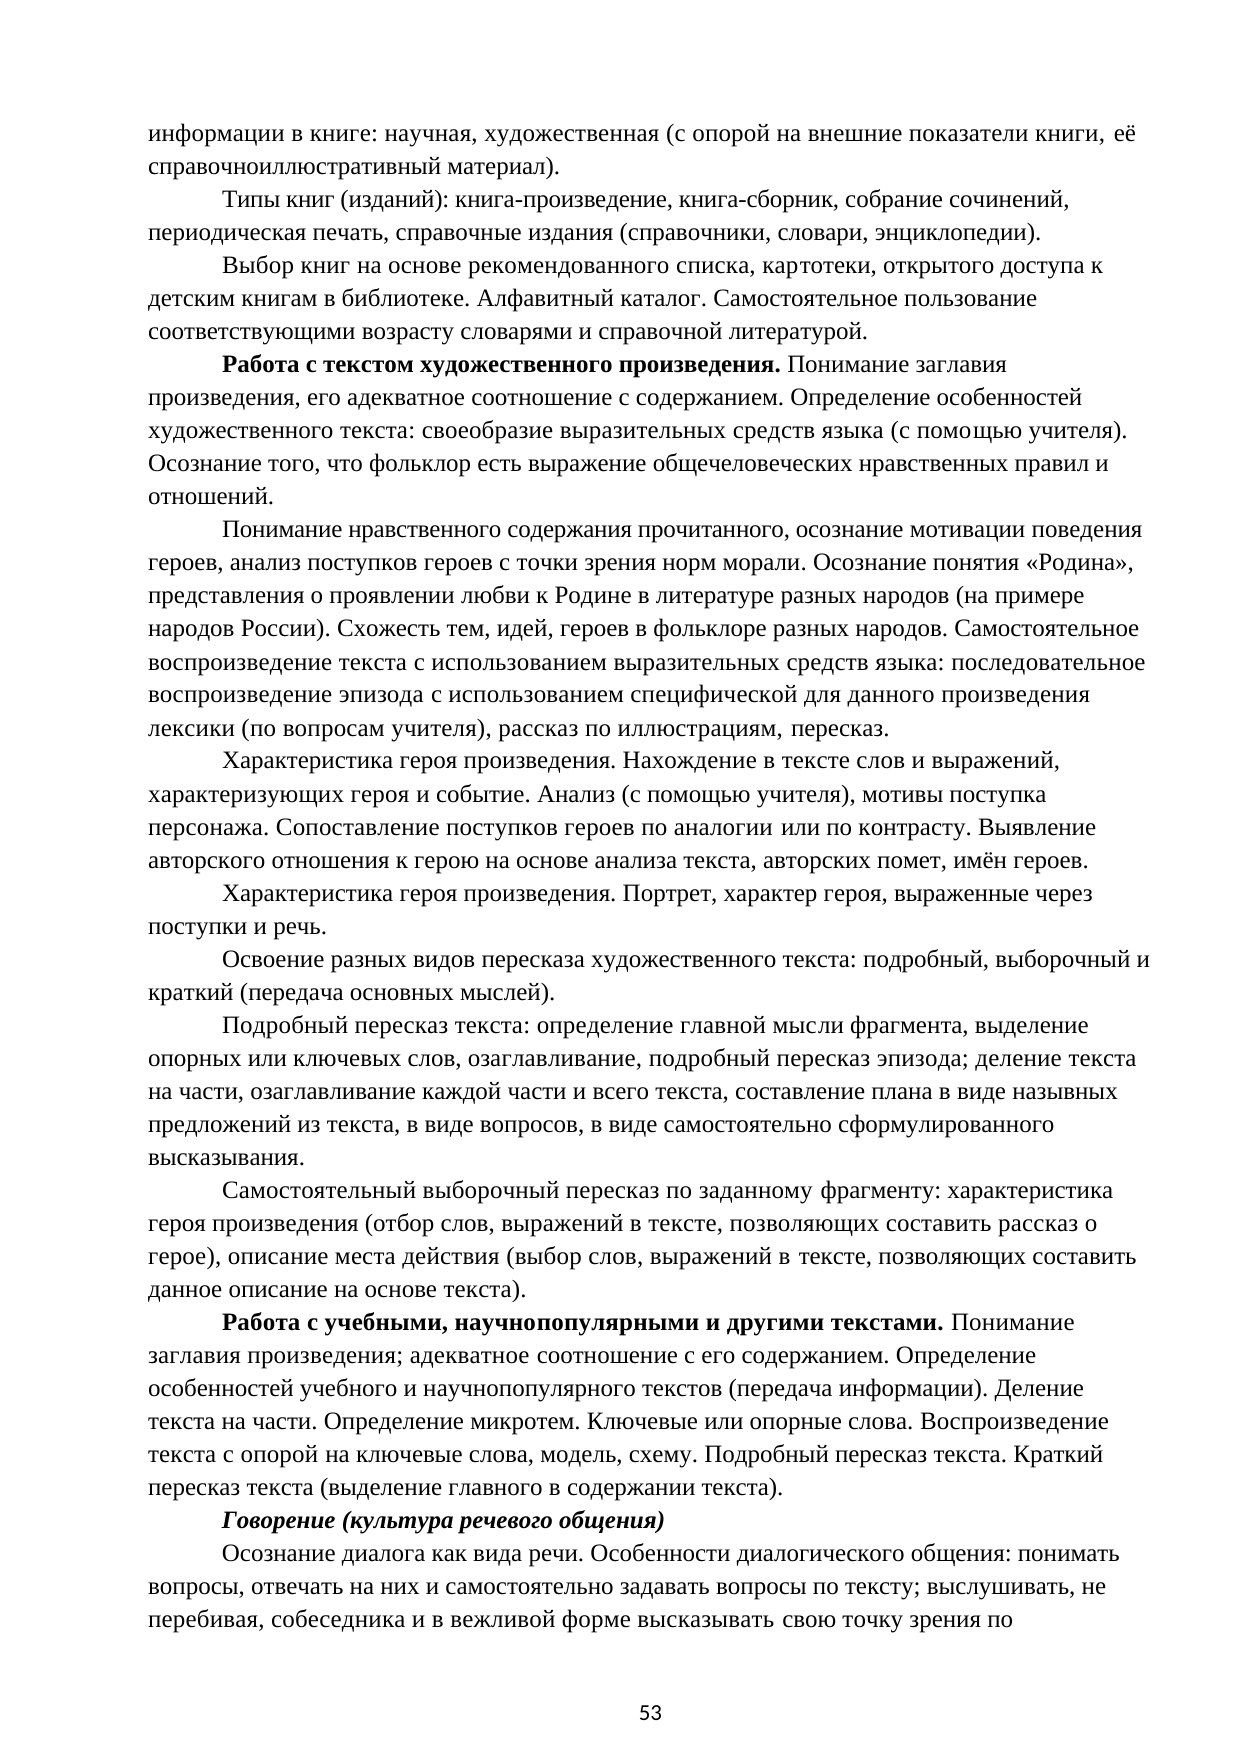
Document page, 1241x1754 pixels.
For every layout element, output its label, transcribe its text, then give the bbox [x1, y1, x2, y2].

text Выбор книг на основе рекомендованного списка, картотеки, открытого доступа к детским книгам в библиотеке. Алфавитный каталог. Самостоятельное пользование соответствующими возрасту словарями и справочной литературой. [148, 250, 1152, 345]
text Подробный пересказ текста: определение главной мысли фрагмента, выделение опорных или ключевых слов, озаглавливание, подробный пересказ эпизода; деление текста на части, озаглавливание каждой части и всего текста, составление плана в виде назывных предложений из текста, в виде вопросов, в виде самостоятельно сформулированного высказывания. [148, 1010, 1152, 1171]
text Работа с текстом художественного произведения. Понимание заглавия произведения, его адекватное соотношение с содержанием. Определение особенностей художественного текста: своеобразие выразительных средств языка (с помощью учителя). Осознание того, что фольклор есть выражение общечеловеческих нравственных правил и отношений. [148, 349, 1152, 510]
text Самостоятельный выборочный пересказ по заданному фрагменту: характеристика героя произведения (отбор слов, выражений в тексте, позволяющих составить рассказ о герое), описание места действия (выбор слов, выражений в тексте, позволяющих составить данное описание на основе текста). [148, 1175, 1152, 1303]
text Понимание нравственного содержания прочитанного, осознание мотивации поведения героев, анализ поступков героев с точки зрения норм морали. Осознание понятия «Родина», представления о проявлении любви к Родине в литературе разных народов (на примере народов России). Схожесть тем, идей, героев в фольклоре разных народов. Самостоятельное воспроизведение текста с использованием выразительных средств языка: последовательное воспроизведение эпизода с использованием специфической для данного произведения лексики (по вопросам учителя), рассказ по иллюстрациям, пересказ. [148, 514, 1152, 741]
text Характеристика героя произведения. Портрет, характер героя, выраженные через поступки и речь. [148, 878, 1152, 939]
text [148, 118, 1152, 180]
text Типы книг (изданий): книга-произведение, книга-сборник, собрание сочинений, периодическая печать, справочные издания (справочники, словари, энциклопедии). [148, 184, 1152, 246]
text Работа с учебными, научно­популярными и другими текстами. Понимание заглавия произведения; адекватное соотношение с его содержанием. Определение особенностей учебного и научно­популярного текстов (передача информации). Деление текста на части. Определение микротем. Ключевые или опорные слова. Воспроизведение текста с опорой на ключевые слова, модель, схему. Подробный пересказ текста. Краткий пересказ текста (выделение главного в содержании текста). [148, 1307, 1152, 1501]
text Освоение разных видов пересказа художественного текста: подробный, выборочный и краткий (передача основных мыслей). [148, 944, 1152, 1006]
text Характеристика героя произведения. Нахождение в тексте слов и выражений, характеризующих героя и событие. Анализ (с помощью учителя), мотивы поступка персонажа. Сопоставление поступков героев по аналогии или по контрасту. Выявление авторского отношения к герою на основе анализа текста, авторских помет, имён героев. [148, 746, 1152, 873]
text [148, 1538, 1152, 1633]
text Говорение (культура речевого общения) [148, 1505, 1152, 1534]
